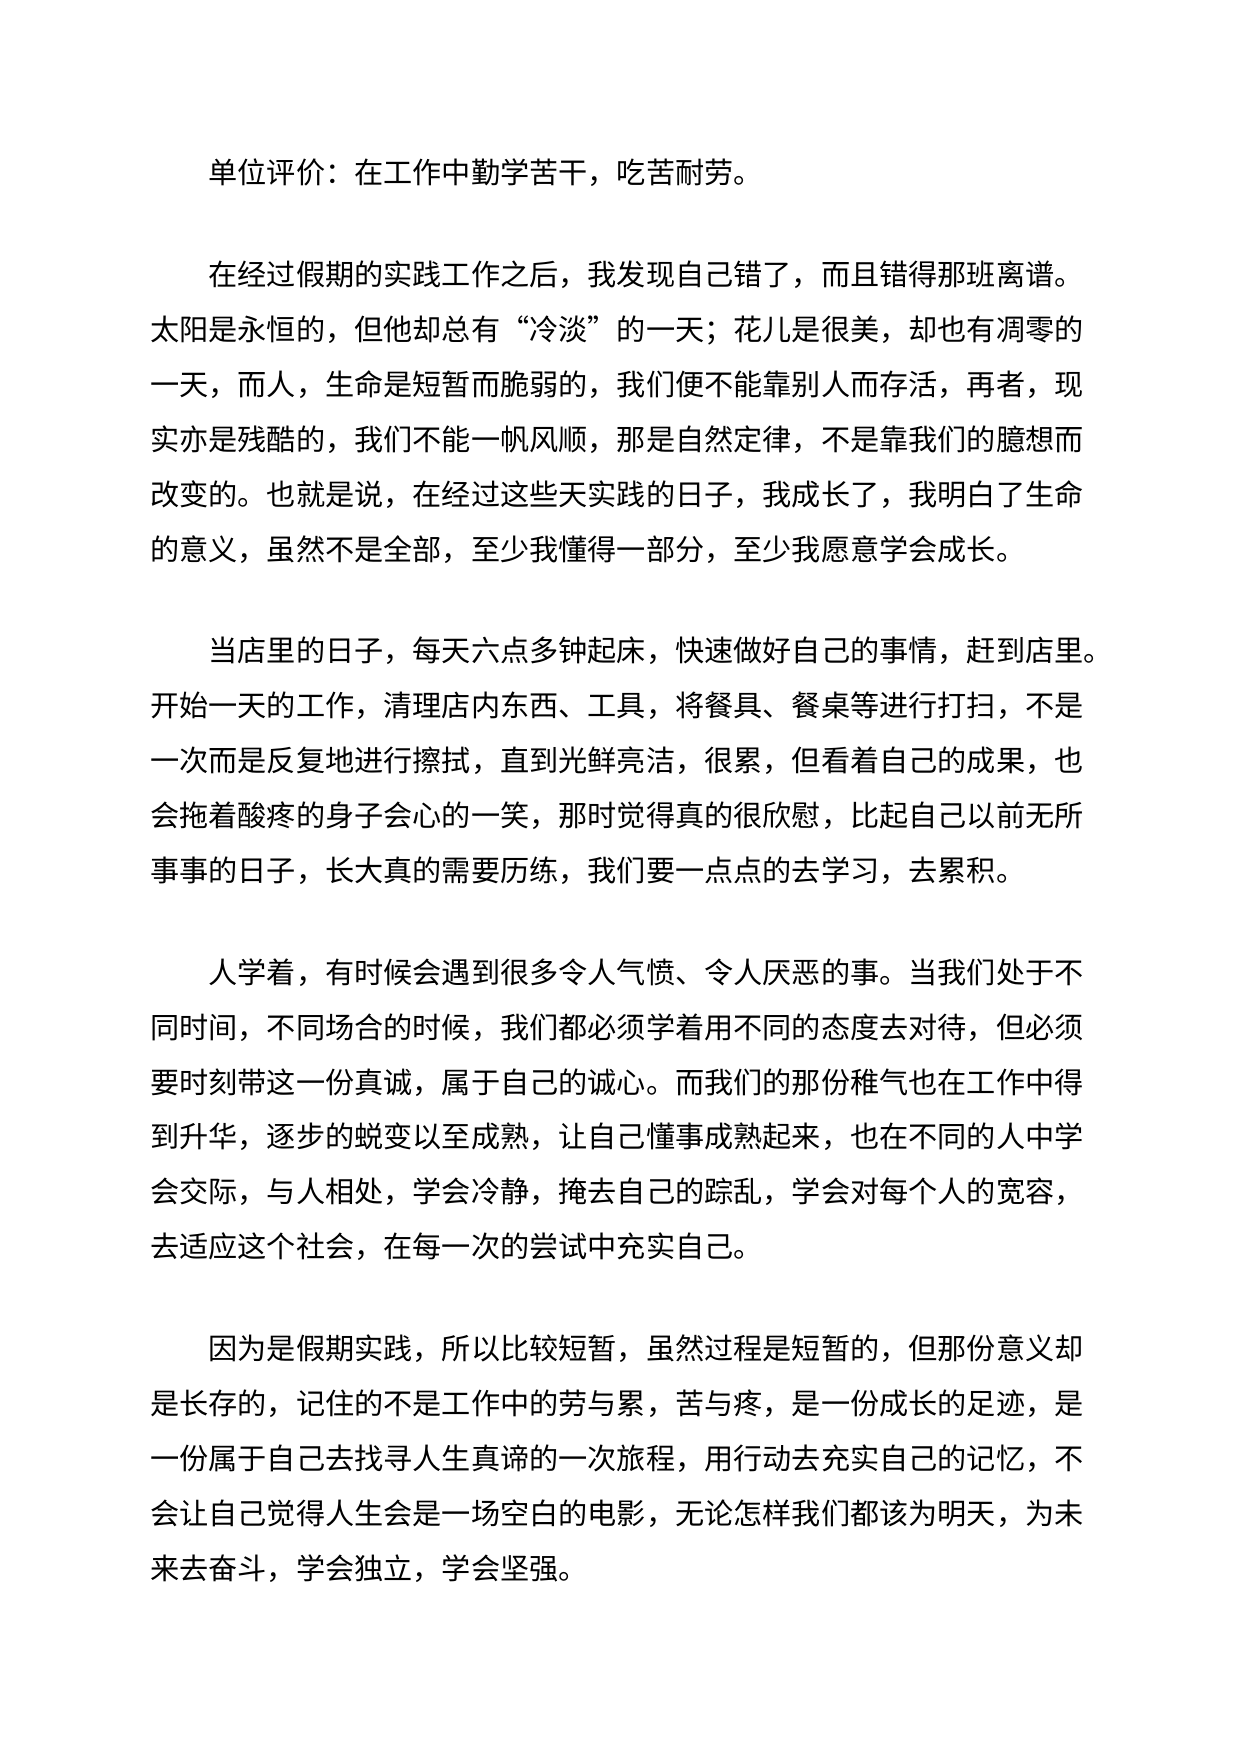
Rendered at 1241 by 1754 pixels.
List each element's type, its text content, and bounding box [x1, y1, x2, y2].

text 在经过假期的实践工作之后，我发现自己错了，而且错得那班离谱。太阳是永恒的，但他却总有“冷淡”的一天；花儿是很美，却也有凋零的一天，而人，生命是短暂而脆弱的，我们便不能靠别人而存活，再者，现实亦是残酷的，我们不能一帆风顺，那是自然定律，不是靠我们的臆想而改变的。也就是说，在经过这些天实践的日子，我成长了，我明白了生命的意义，虽然不是全部，至少我懂得一部分，至少我愿意学会成长。 [150, 252, 1090, 568]
text 因为是假期实践，所以比较短暂，虽然过程是短暂的，但那份意义却是长存的，记住的不是工作中的劳与累，苦与疼，是一份成长的足迹，是一份属于自己去找寻人生真谛的一次旅程，用行动去充实自己的记忆，不会让自己觉得人生会是一场空白的电影，无论怎样我们都该为明天，为未来去奋斗，学会独立，学会坚强。 [150, 1326, 1090, 1587]
text 人学着，有时候会遇到很多令人气愤、令人厌恶的事。当我们处于不同时间，不同场合的时候，我们都必须学着用不同的态度去对待，但必须要时刻带这一份真诚，属于自己的诚心。而我们的那份稚气也在工作中得到升华，逐步的蜕变以至成熟，让自己懂事成熟起来，也在不同的人中学会交际，与人相处，学会冷静，掩去自己的踪乱，学会对每个人的宽容，去适应这个社会，在每一次的尝试中充实自己。 [150, 949, 1090, 1266]
text 当店里的日子，每天六点多钟起床，快速做好自己的事情，赶到店里。开始一天的工作，清理店内东西、工具，将餐具、餐桌等进行打扫，不是一次而是反复地进行擦拭，直到光鲜亮洁，很累，但看着自己的成果，也会拖着酸疼的身子会心的一笑，那时觉得真的很欣慰，比起自己以前无所事事的日子，长大真的需要历练，我们要一点点的去学习，去累积。 [150, 628, 1090, 890]
text 单位评价：在工作中勤学苦干，吃苦耐劳。 [150, 150, 1090, 192]
